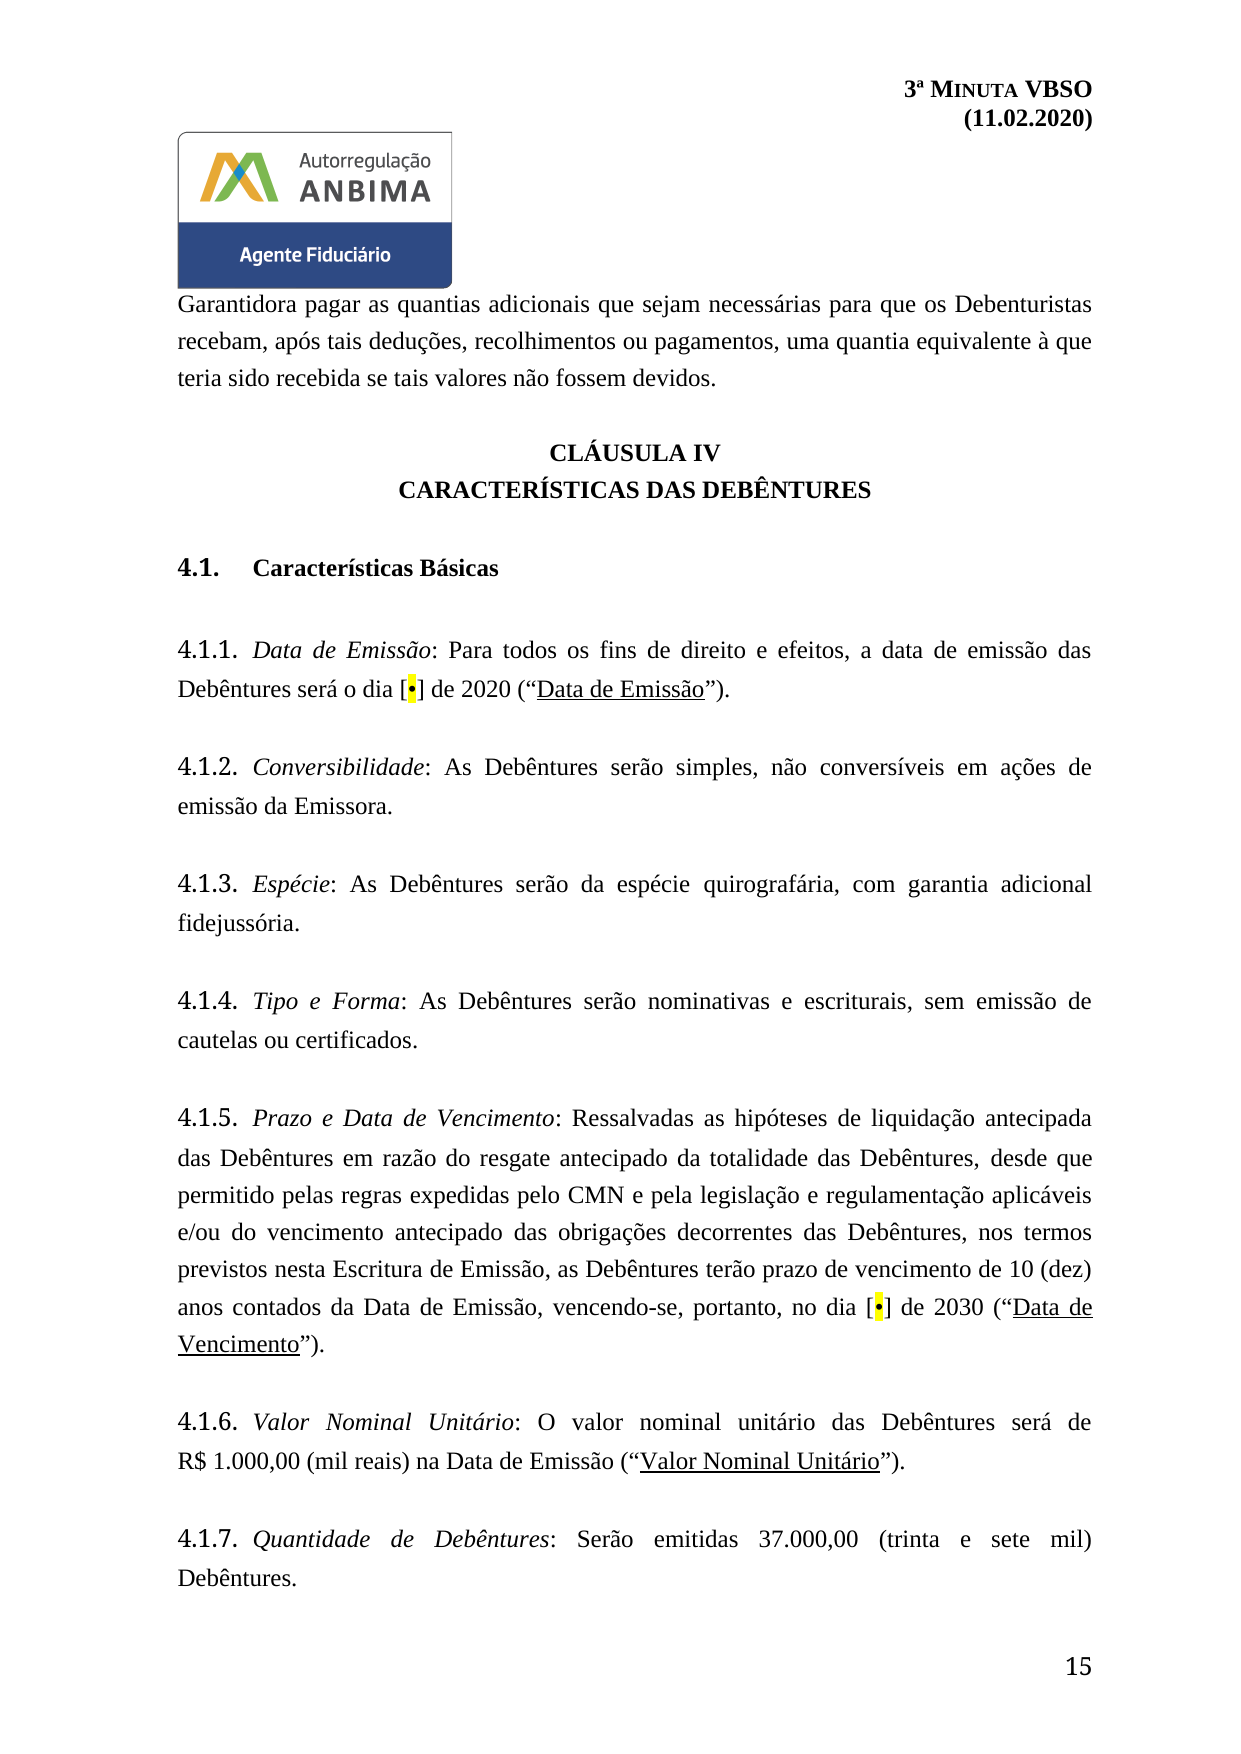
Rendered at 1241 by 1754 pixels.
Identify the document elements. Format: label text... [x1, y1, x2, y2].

text CLÁUSULA IV CARACTERÍSTICAS DAS DEBÊNTURES [177, 438, 1092, 504]
list Valor Nominal Unitário: O valor nominal unitário das Debêntures será de R$ 1.000,00 (mil reais) na Data de Emissão (“Valor Nominal Unitário”). [177, 1404, 1092, 1475]
list Quantidade de Debêntures: Serão emitidas 37.000,00 (trinta e sete mil) Debêntures. [177, 1521, 1092, 1592]
list Tipo e Forma: As Debêntures serão nominativas e escriturais, sem emissão de cautelas ou certificados. [177, 983, 1092, 1054]
picture [177, 131, 453, 289]
list Espécie: As Debêntures serão da espécie quirografária, com garantia adicional fidejussória. [177, 866, 1092, 937]
list Prazo e Data de Vencimento: Ressalvadas as hipóteses de liquidação antecipada das Debêntures em razão do resgate antecipado da totalidade das Debêntures, desde que permitido pelas regras expedidas pelo CMN e pela legislação e regulamentação aplicáveis e/ou do vencimento antecipado das obrigações decorrentes das Debêntures, nos termos previstos nesta Escritura de Emissão, as Debêntures terão prazo de vencimento de 10 (dez) anos contados da Data de Emissão, vencendo-se, portanto, no dia [•] de 2030 (“Data de Vencimento”). [177, 1100, 1092, 1358]
list Conversibilidade: As Debêntures serão simples, não conversíveis em ações de emissão da Emissora. [177, 748, 1092, 820]
list Características Básicas [177, 550, 1092, 584]
list Data de Emissão: Para todos os fins de direito e efeitos, a data de emissão das Debêntures será o dia [•] de 2020 (“Data de Emissão”). [177, 631, 1092, 703]
